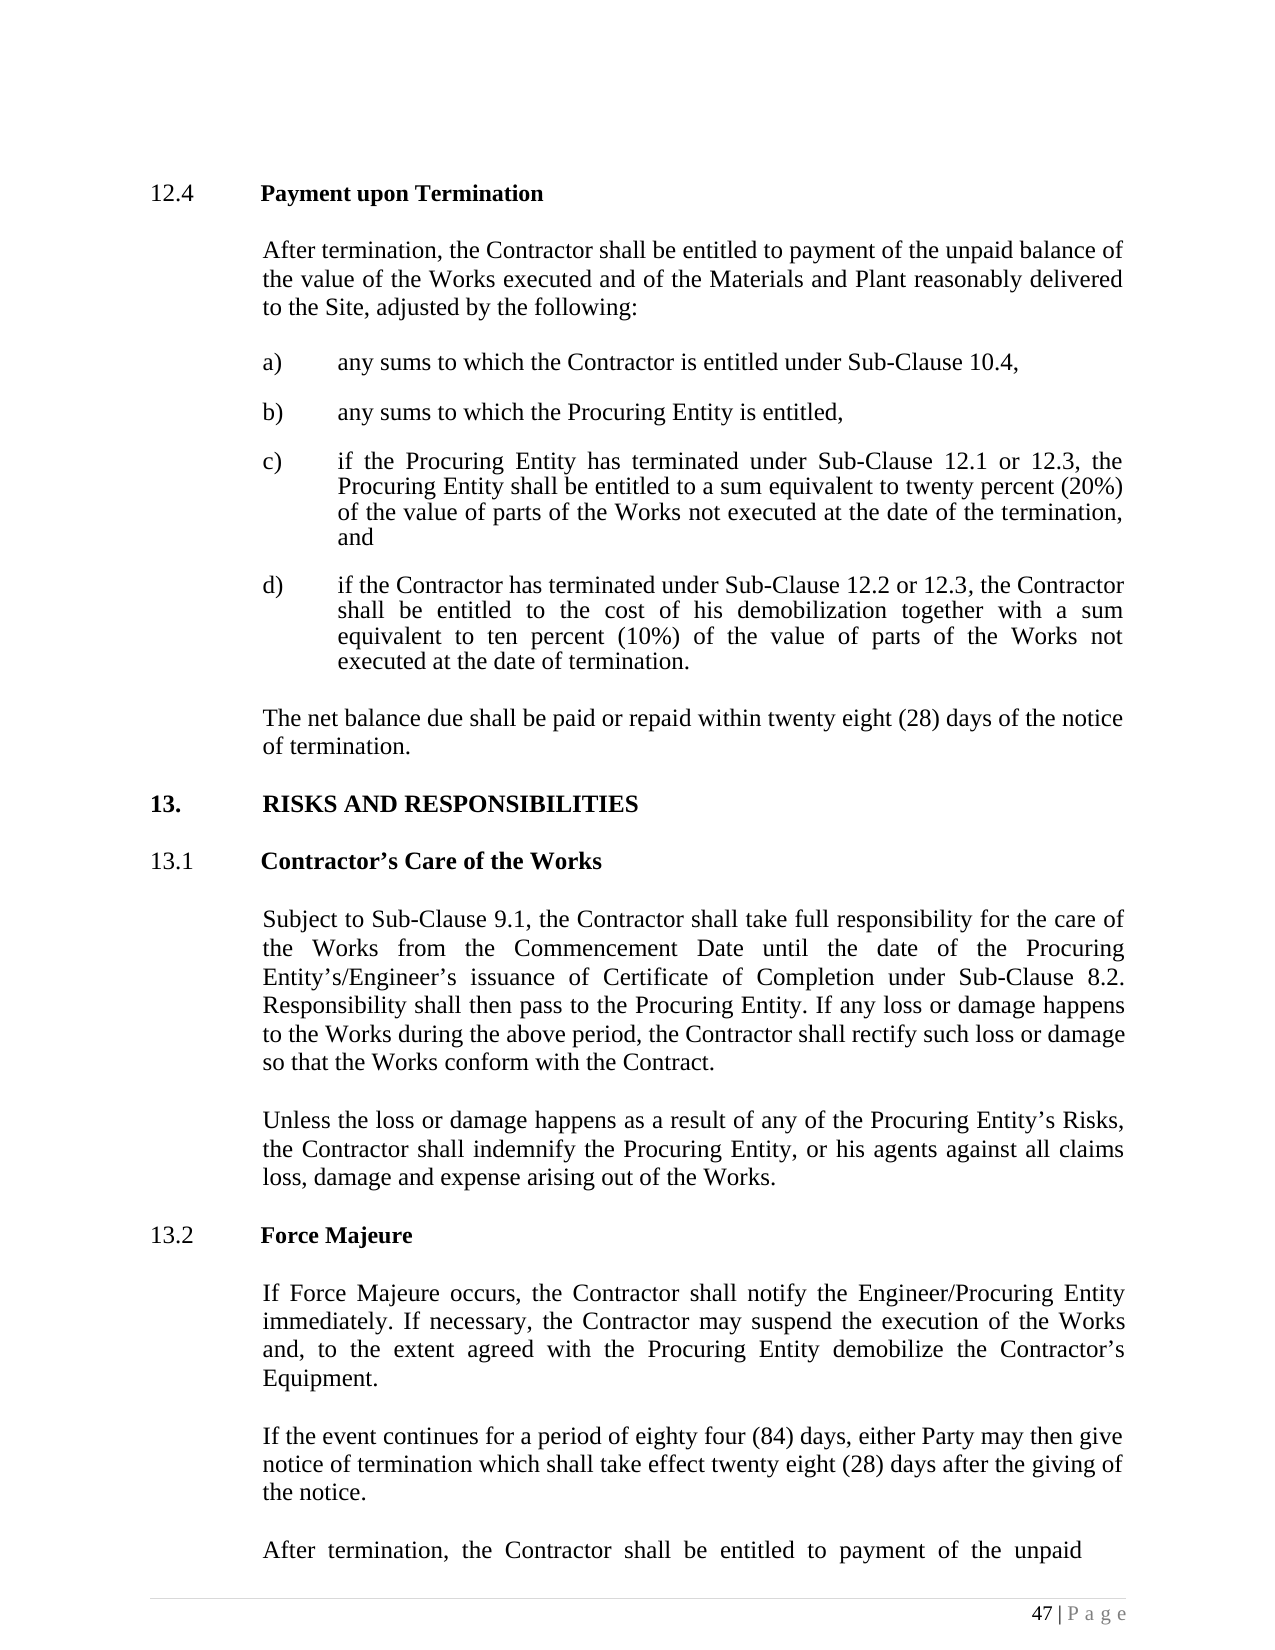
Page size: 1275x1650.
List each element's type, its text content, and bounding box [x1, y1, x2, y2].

list RISKS AND RESPONSIBILITIES [150, 789, 1126, 818]
text 13.2 Force Majeure [150, 1220, 1126, 1248]
text The net balance due shall be paid or repaid within twenty eight (28) days of the notice of termination. [262, 704, 1126, 760]
text 13.1 Contractor’s Care of the Works [150, 846, 1126, 875]
text 12.4 Payment upon Termination [150, 178, 1126, 206]
text If Force Majeure occurs, the Contractor shall notify the Engineer/Procuring Entity immediately. If necessary, the Contractor may suspend the execution of the Works and, to the extent agreed with the Procuring Entity demobilize the Contractor’s Equipment. [262, 1279, 1126, 1391]
text Subject to Sub-Clause 9.1, the Contractor shall take full responsibility for the care of the Works from the Commencement Date until the date of the Procuring Entity’s/Engineer’s issuance of Certificate of Completion under Sub-Clause 8.2. Responsibility shall then pass to the Procuring Entity. If any loss or damage happens to the Works during the above period, the Contractor shall rectify such loss or damage so that the Works conform with the Contract. [262, 905, 1126, 1076]
text After termination, the Contractor shall be entitled to payment of the unpaid balance of the value of the Works executed and of the Materials and Plant reasonably delivered to the Site, adjusted by the following: [262, 236, 1124, 321]
list any sums to which the Procuring Entity is entitled, [262, 397, 1126, 426]
list if the Procuring Entity has terminated under Sub-Clause 12.1 or 12.3, the Procuring Entity shall be entitled to a sum equivalent to twenty percent (20%) of the value of parts of the Works not executed at the date of the termination, and [262, 449, 1124, 551]
list if the Contractor has terminated under Sub-Clause 12.2 or 12.3, the Contractor shall be entitled to the cost of his demobilization together with a sum equivalent to ten percent (10%) of the value of parts of the Works not executed at the date of termination. [262, 574, 1124, 675]
text If the event continues for a period of eighty four (84) days, either Party may then give notice of termination which shall take effect twenty eight (28) days after the giving of the notice. [262, 1422, 1124, 1506]
list any sums to which the Contractor is entitled under Sub-Clause 10.4, [262, 347, 1126, 376]
text After termination, the Contractor shall be entitled to payment of the unpaid [262, 1535, 1126, 1564]
text Unless the loss or damage happens as a result of any of the Procuring Entity’s Risks, the Contractor shall indemnify the Procuring Entity, or his agents against all claims loss, damage and expense arising out of the Works. [262, 1106, 1126, 1191]
